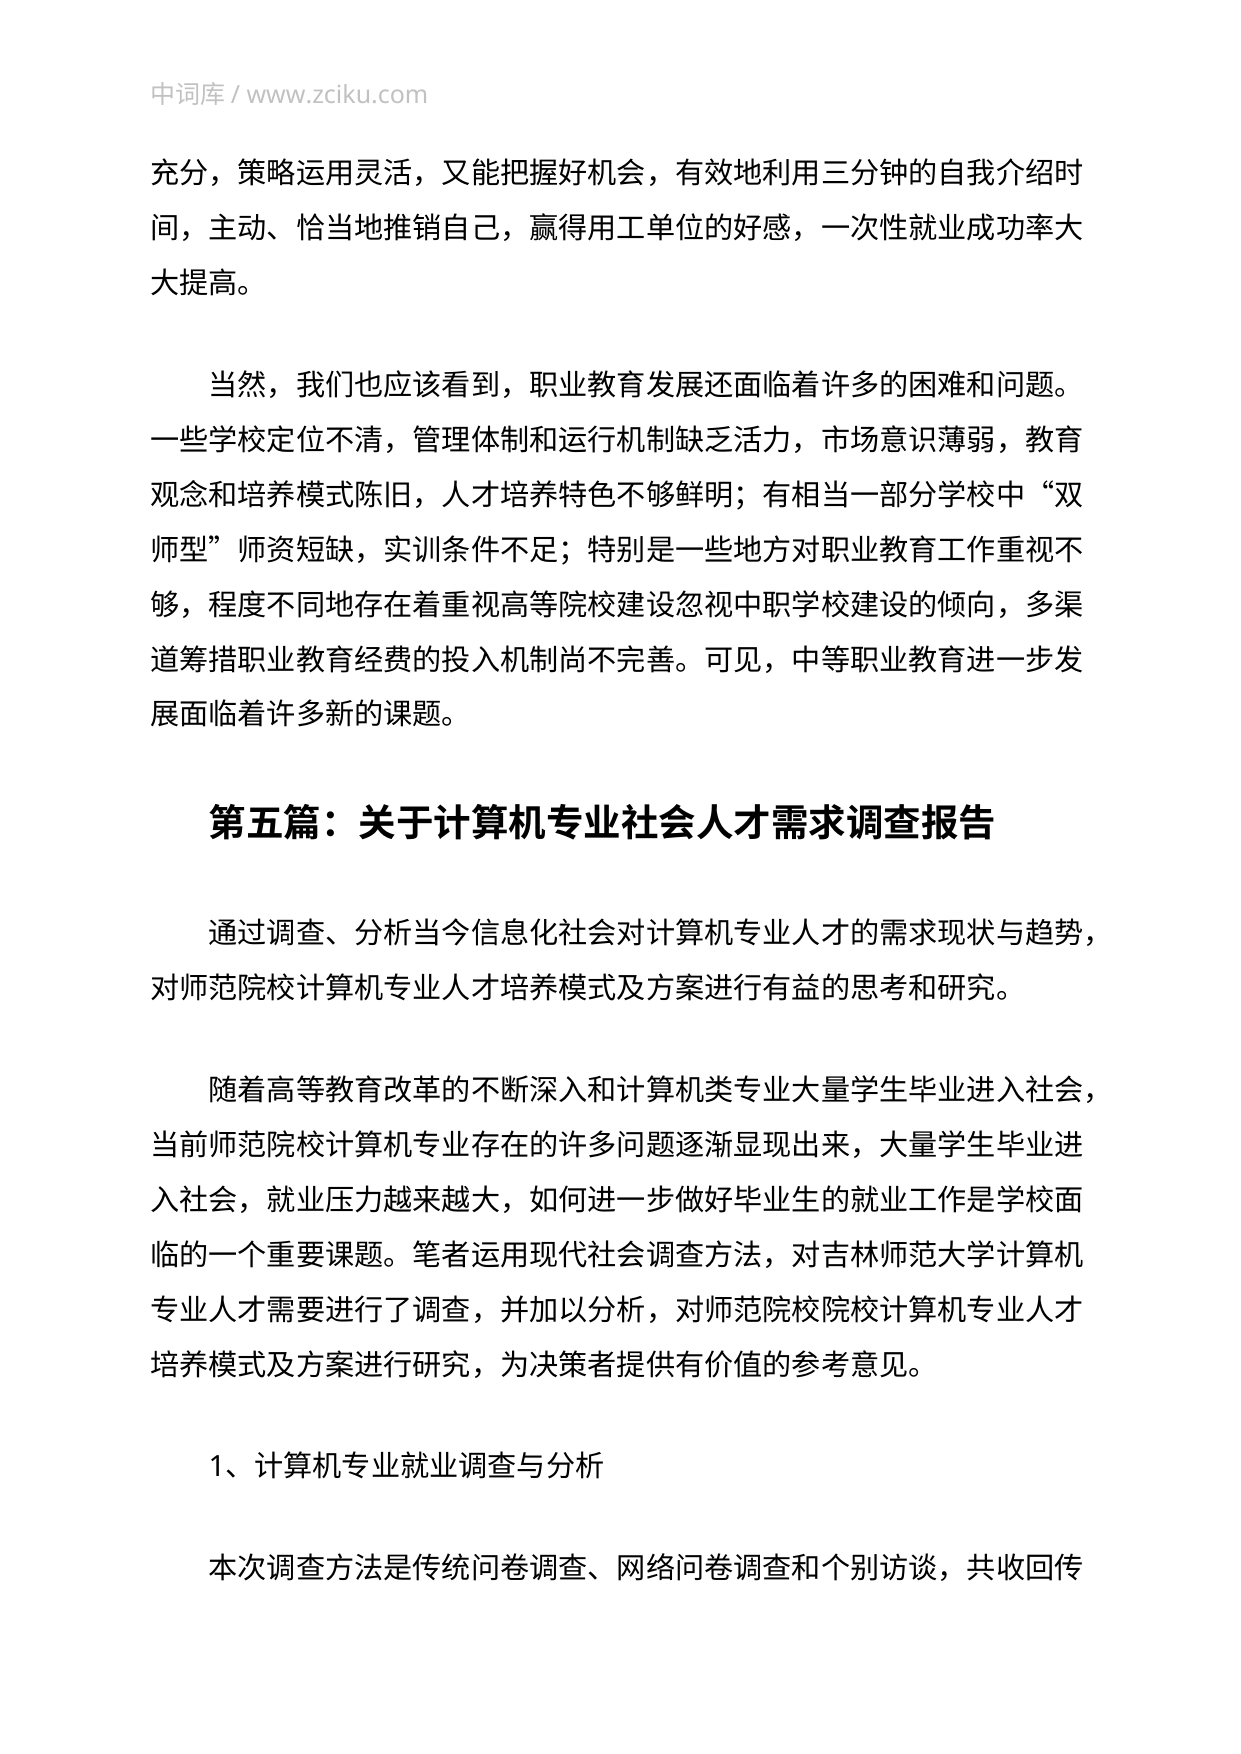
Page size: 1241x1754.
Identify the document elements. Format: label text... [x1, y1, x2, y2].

text 1、计算机专业就业调查与分析 [150, 1443, 1090, 1485]
text 通过调查、分析当今信息化社会对计算机专业人才的需求现状与趋势，对师范院校计算机专业人才培养模式及方案进行有益的思考和研究。 [150, 910, 1090, 1007]
text 随着高等教育改革的不断深入和计算机类专业大量学生毕业进入社会，当前师范院校计算机专业存在的许多问题逐渐显现出来，大量学生毕业进入社会，就业压力越来越大，如何进一步做好毕业生的就业工作是学校面临的一个重要课题。笔者运用现代社会调查方法，对吉林师范大学计算机专业人才需要进行了调查，并加以分析，对师范院校院校计算机专业人才培养模式及方案进行研究，为决策者提供有价值的参考意见。 [150, 1067, 1090, 1383]
text 当然，我们也应该看到，职业教育发展还面临着许多的困难和问题。一些学校定位不清，管理体制和运行机制缺乏活力，市场意识薄弱，教育观念和培养模式陈旧，人才培养特色不够鲜明；有相当一部分学校中“双师型”师资短缺，实训条件不足；特别是一些地方对职业教育工作重视不够，程度不同地存在着重视高等院校建设忽视中职学校建设的倾向，多渠道筹措职业教育经费的投入机制尚不完善。可见，中等职业教育进一步发展面临着许多新的课题。 [150, 362, 1090, 733]
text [150, 150, 1090, 302]
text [150, 1545, 1090, 1587]
text 第五篇：关于计算机专业社会人才需求调查报告 [150, 793, 1090, 847]
